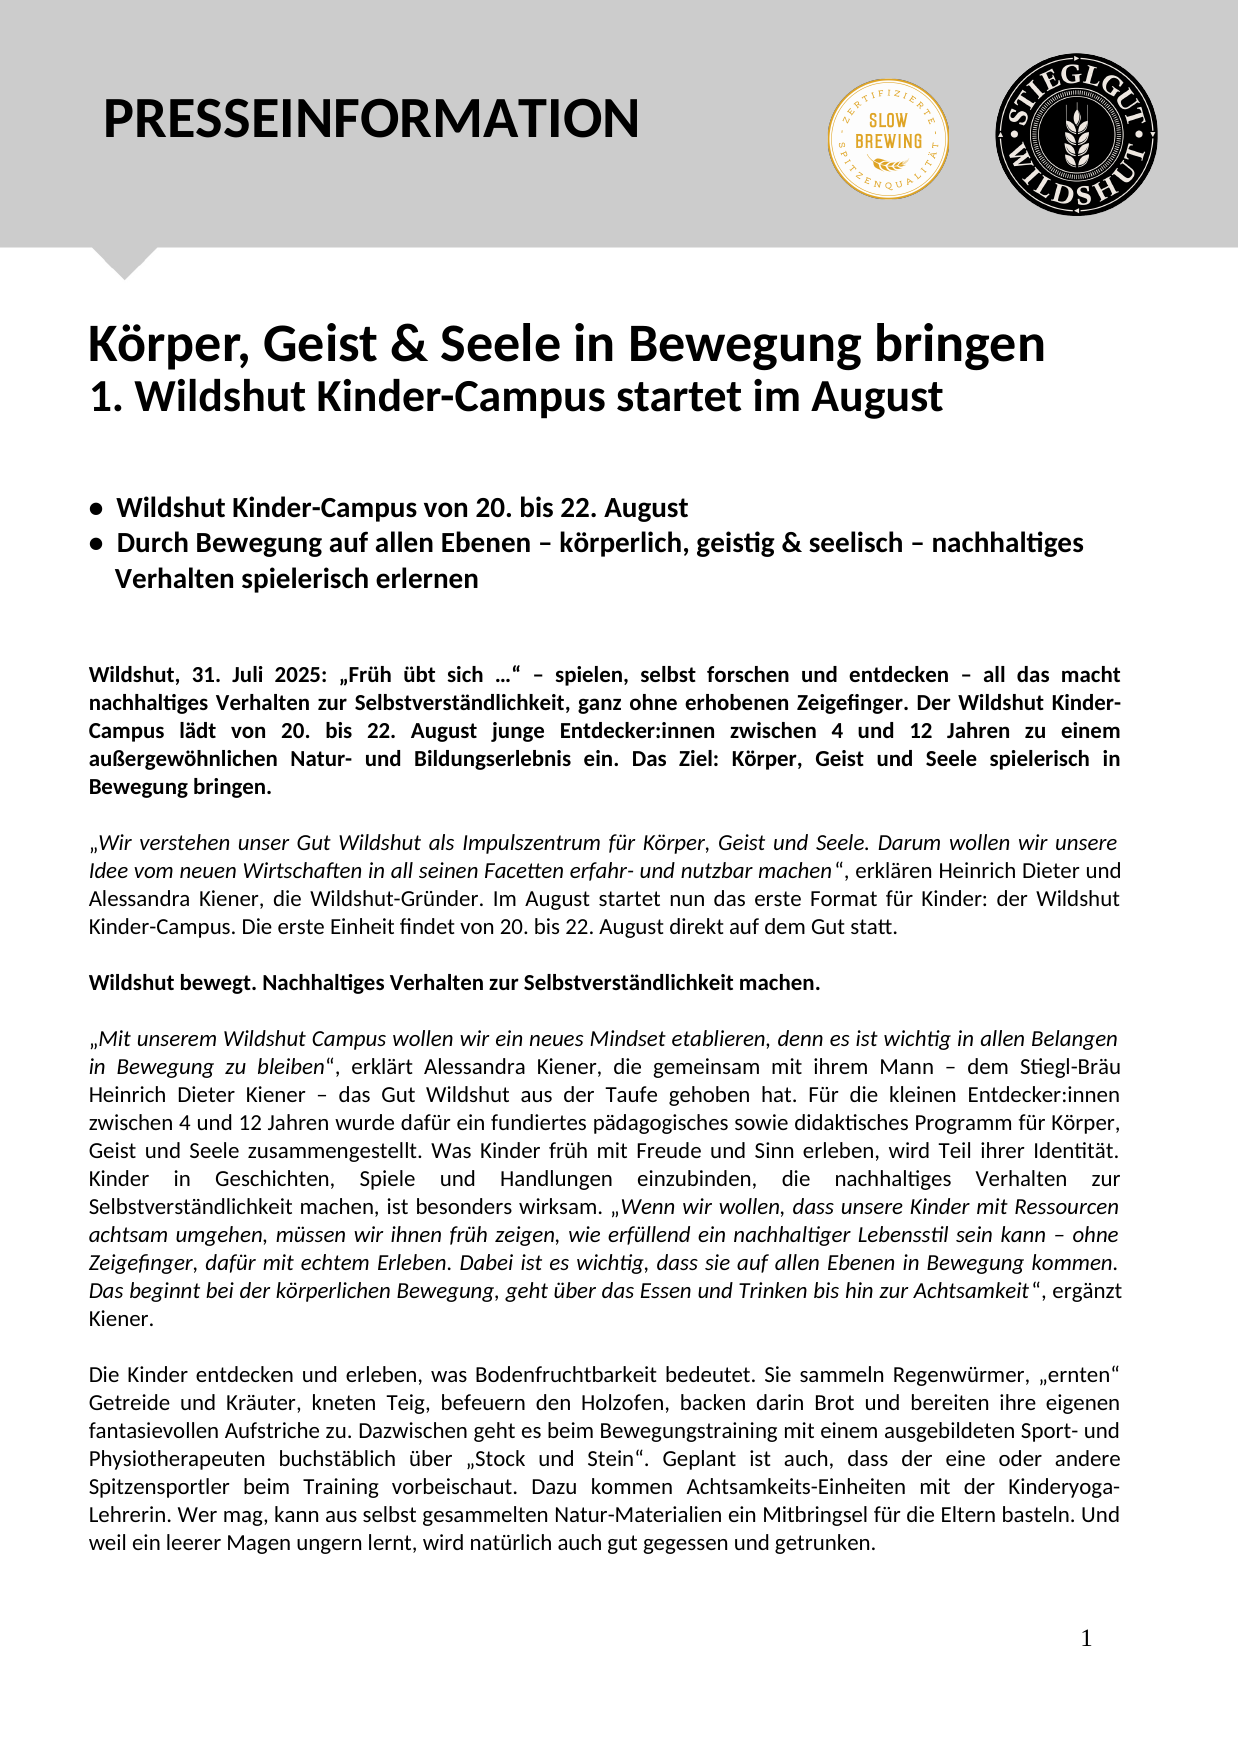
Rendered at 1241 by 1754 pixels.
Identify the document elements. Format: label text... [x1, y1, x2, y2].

text „Mit unserem Wildshut Campus wollen wir ein neues Mindset etablieren, denn es ist wichtig in allen Belangen in Bewegung zu bleiben“, erklärt Alessandra Kiener, die gemeinsam mit ihrem Mann – dem Stiegl-Bräu Heinrich Dieter Kiener – das Gut Wildshut aus der Taufe gehoben hat. Für die kleinen Entdecker:innen zwischen 4 und 12 Jahren wurde dafür ein fundiertes pädagogisches sowie didaktisches Programm für Körper, Geist und Seele zusammengestellt. Was Kinder früh mit Freude und Sinn erleben, wird Teil ihrer Identität. Kinder in Geschichten, Spiele und Handlungen einzubinden, die nachhaltiges Verhalten zur Selbstverständlichkeit machen, ist besonders wirksam. „Wenn wir wollen, dass unsere Kinder mit Ressourcen achtsam umgehen, müssen wir ihnen früh zeigen, wie erfüllend ein nachhaltiger Lebensstil sein kann – ohne Zeigefinger, dafür mit echtem Erleben. Dabei ist es wichtig, dass sie auf allen Ebenen in Bewegung kommen. Das beginnt bei der körperlichen Bewegung, geht über das Essen und Trinken bis hin zur Achtsamkeit“, ergänzt Kiener. [88, 1024, 1122, 1332]
text Körper, Geist & Seele in Bewegung bringen 1. Wildshut Kinder-Campus startet im August [88, 322, 1122, 472]
text Die Kinder entdecken und erleben, was Bodenfruchtbarkeit bedeutet. Sie sammeln Regenwürmer, „ernten“ Getreide und Kräuter, kneten Teig, befeuern den Holzofen, backen darin Brot und bereiten ihre eigenen fantasievollen Aufstriche zu. Dazwischen geht es beim Bewegungstraining mit einem ausgebildeten Sport- und Physiotherapeuten buchstäblich über „Stock und Stein“. Geplant ist auch, dass der eine oder andere Spitzensportler beim Training vorbeischaut. Dazu kommen Achtsamkeits-Einheiten mit der Kinderyoga-Lehrerin. Wer mag, kann aus selbst gesammelten Natur-Materialien ein Mitbringsel für die Eltern basteln. Und weil ein leerer Magen ungern lernt, wird natürlich auch gut gegessen und getrunken. [88, 1360, 1122, 1557]
text Wildshut bewegt. Nachhaltiges Verhalten zur Selbstverständlichkeit machen. [88, 968, 1122, 996]
text „Wir verstehen unser Gut Wildshut als Impulszentrum für Körper, Geist und Seele. Darum wollen wir unsere Idee vom neuen Wirtschaften in all seinen Facetten erfahr- und nutzbar machen“, erklären Heinrich Dieter und Alessandra Kiener, die Wildshut-Gründer. Im August startet nun das erste Format für Kinder: der Wildshut Kinder-Campus. Die erste Einheit findet von 20. bis 22. August direkt auf dem Gut statt. [88, 828, 1122, 940]
text • Durch Bewegung auf allen Ebenen – körperlich, geistig & seelisch – nachhaltiges Verhalten spielerisch erlernen [88, 524, 1093, 596]
text • Wildshut Kinder-Campus von 20. bis 22. August [88, 489, 1093, 524]
picture [0, 0, 1238, 294]
text Wildshut, 31. Juli 2025: „Früh übt sich …“ – spielen, selbst forschen und entdecken – all das macht nachhaltiges Verhalten zur Selbstverständlichkeit, ganz ohne erhobenen Zeigefinger. Der Wildshut Kinder-Campus lädt von 20. bis 22. August junge Entdecker:innen zwischen 4 und 12 Jahren zu einem außergewöhnlichen Natur- und Bildungserlebnis ein. Das Ziel: Körper, Geist und Seele spielerisch in Bewegung bringen. [88, 660, 1122, 800]
